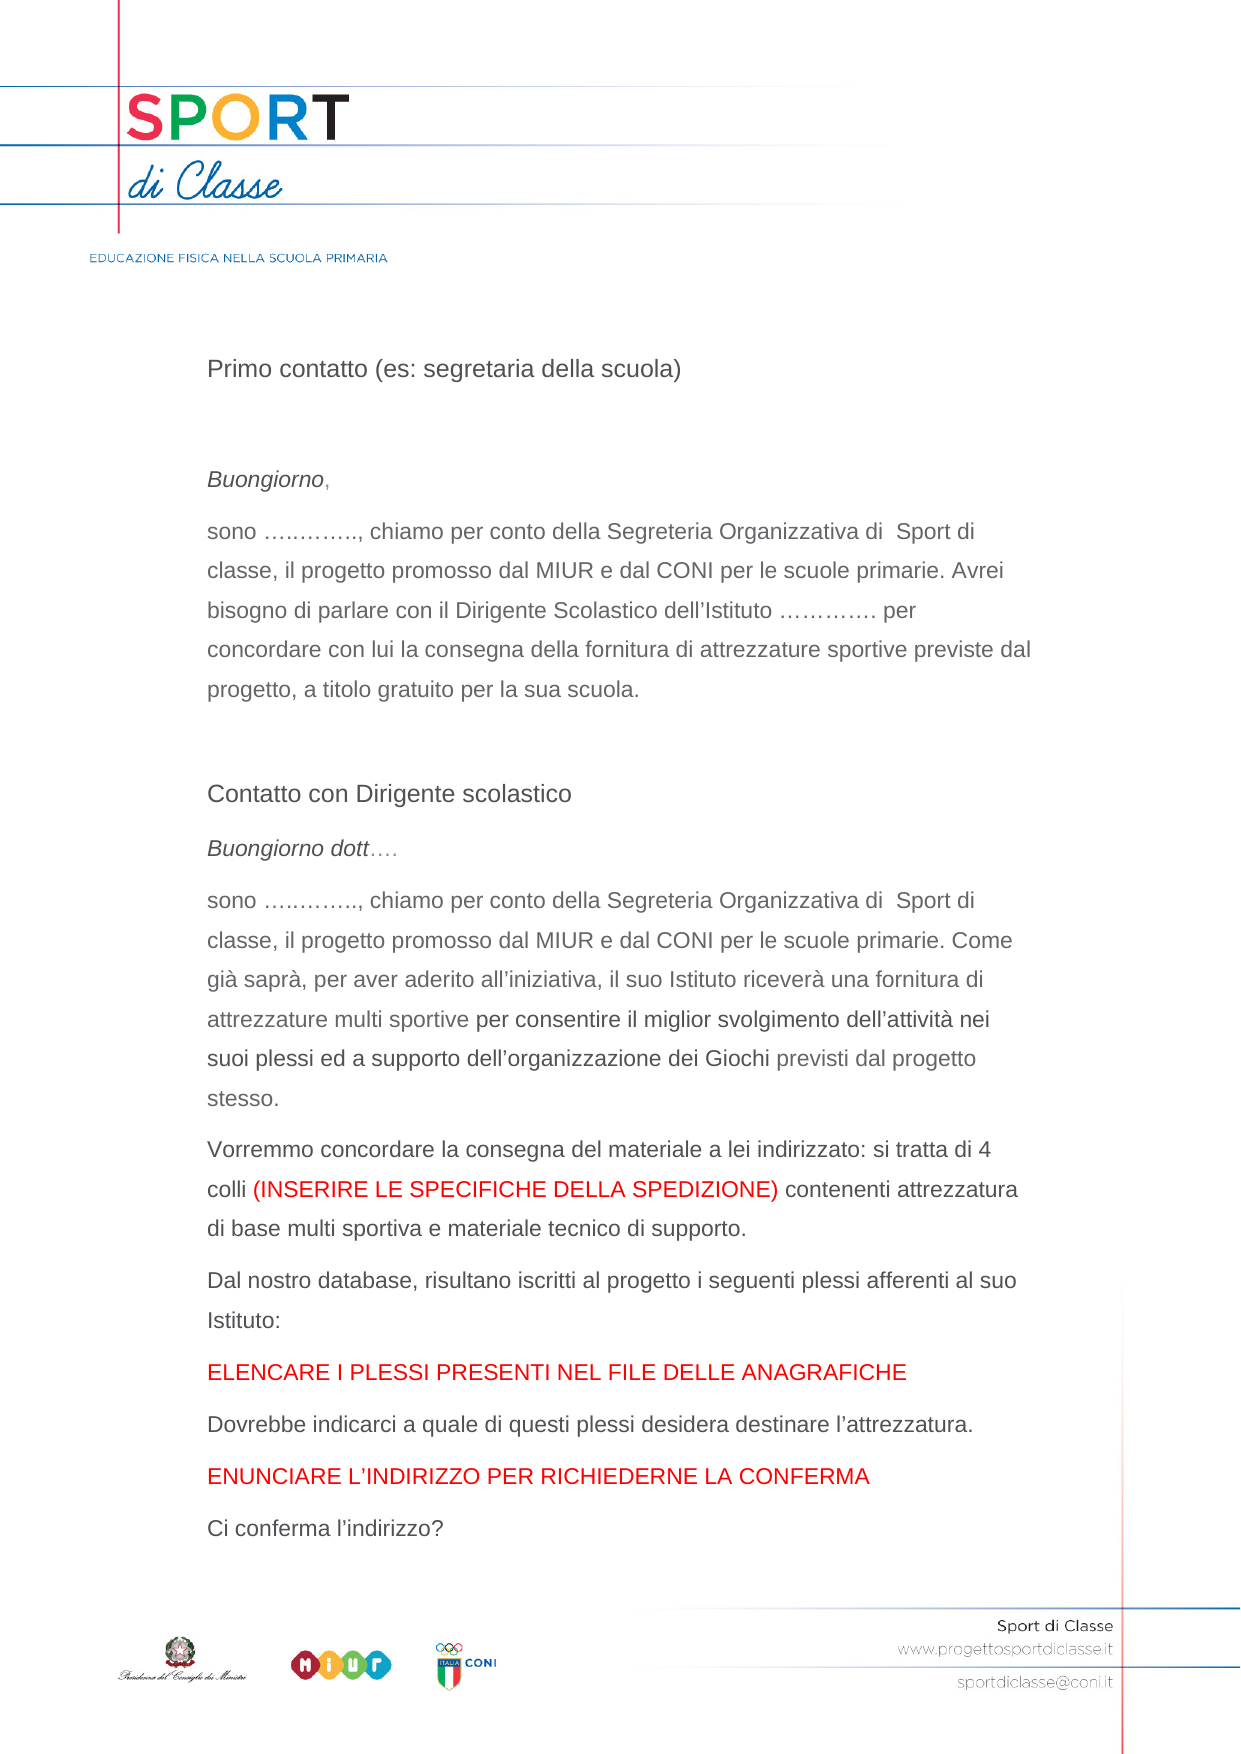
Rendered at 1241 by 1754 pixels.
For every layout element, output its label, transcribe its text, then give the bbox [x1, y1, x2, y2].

text Buongiorno dott…. [207, 835, 1033, 861]
text sono …..…….., chiamo per conto della Segreteria Organizzativa di Sport di classe, il progetto promosso dal MIUR e dal CONI per le scuole primarie. Avrei bisogno di parlare con il Dirigente Scolastico dell’Istituto …………. per concordare con lui la consegna della fornitura di attrezzature sportive previste dal progetto, a titolo gratuito per la sua scuola. [207, 518, 1033, 702]
picture [0, 0, 1241, 1754]
text Primo contatto (es: segretaria della scuola) [207, 354, 1033, 383]
text Dovrebbe indicarci a quale di questi plessi desidera destinare l’attrezzatura. [207, 1411, 1033, 1437]
text ENUNCIARE L’INDIRIZZO PER RICHIEDERNE LA CONFERMA [207, 1463, 1033, 1489]
text ELENCARE I PLESSI PRESENTI NEL FILE DELLE ANAGRAFICHE [207, 1359, 1033, 1385]
text Dal nostro database, risultano iscritti al progetto i seguenti plessi afferenti al suo Istituto: [207, 1267, 1033, 1333]
text Buongiorno, [207, 466, 1033, 492]
text Contatto con Dirigente scolastico [207, 779, 1033, 808]
text sono …..…….., chiamo per conto della Segreteria Organizzativa di Sport di classe, il progetto promosso dal MIUR e dal CONI per le scuole primarie. Come già saprà, per aver aderito all’iniziativa, il suo Istituto riceverà una fornitura di attrezzature multi sportive per consentire il miglior svolgimento dell’attività nei suoi plessi ed a supporto dell’organizzazione dei Giochi previsti dal progetto stesso. [207, 887, 1033, 1111]
text Vorremmo concordare la consegna del materiale a lei indirizzato: si tratta di 4 colli (INSERIRE LE SPECIFICHE DELLA SPEDIZIONE) contenenti attrezzatura di base multi sportiva e materiale tecnico di supporto. [207, 1136, 1033, 1242]
text Ci conferma l’indirizzo? [207, 1515, 1033, 1541]
